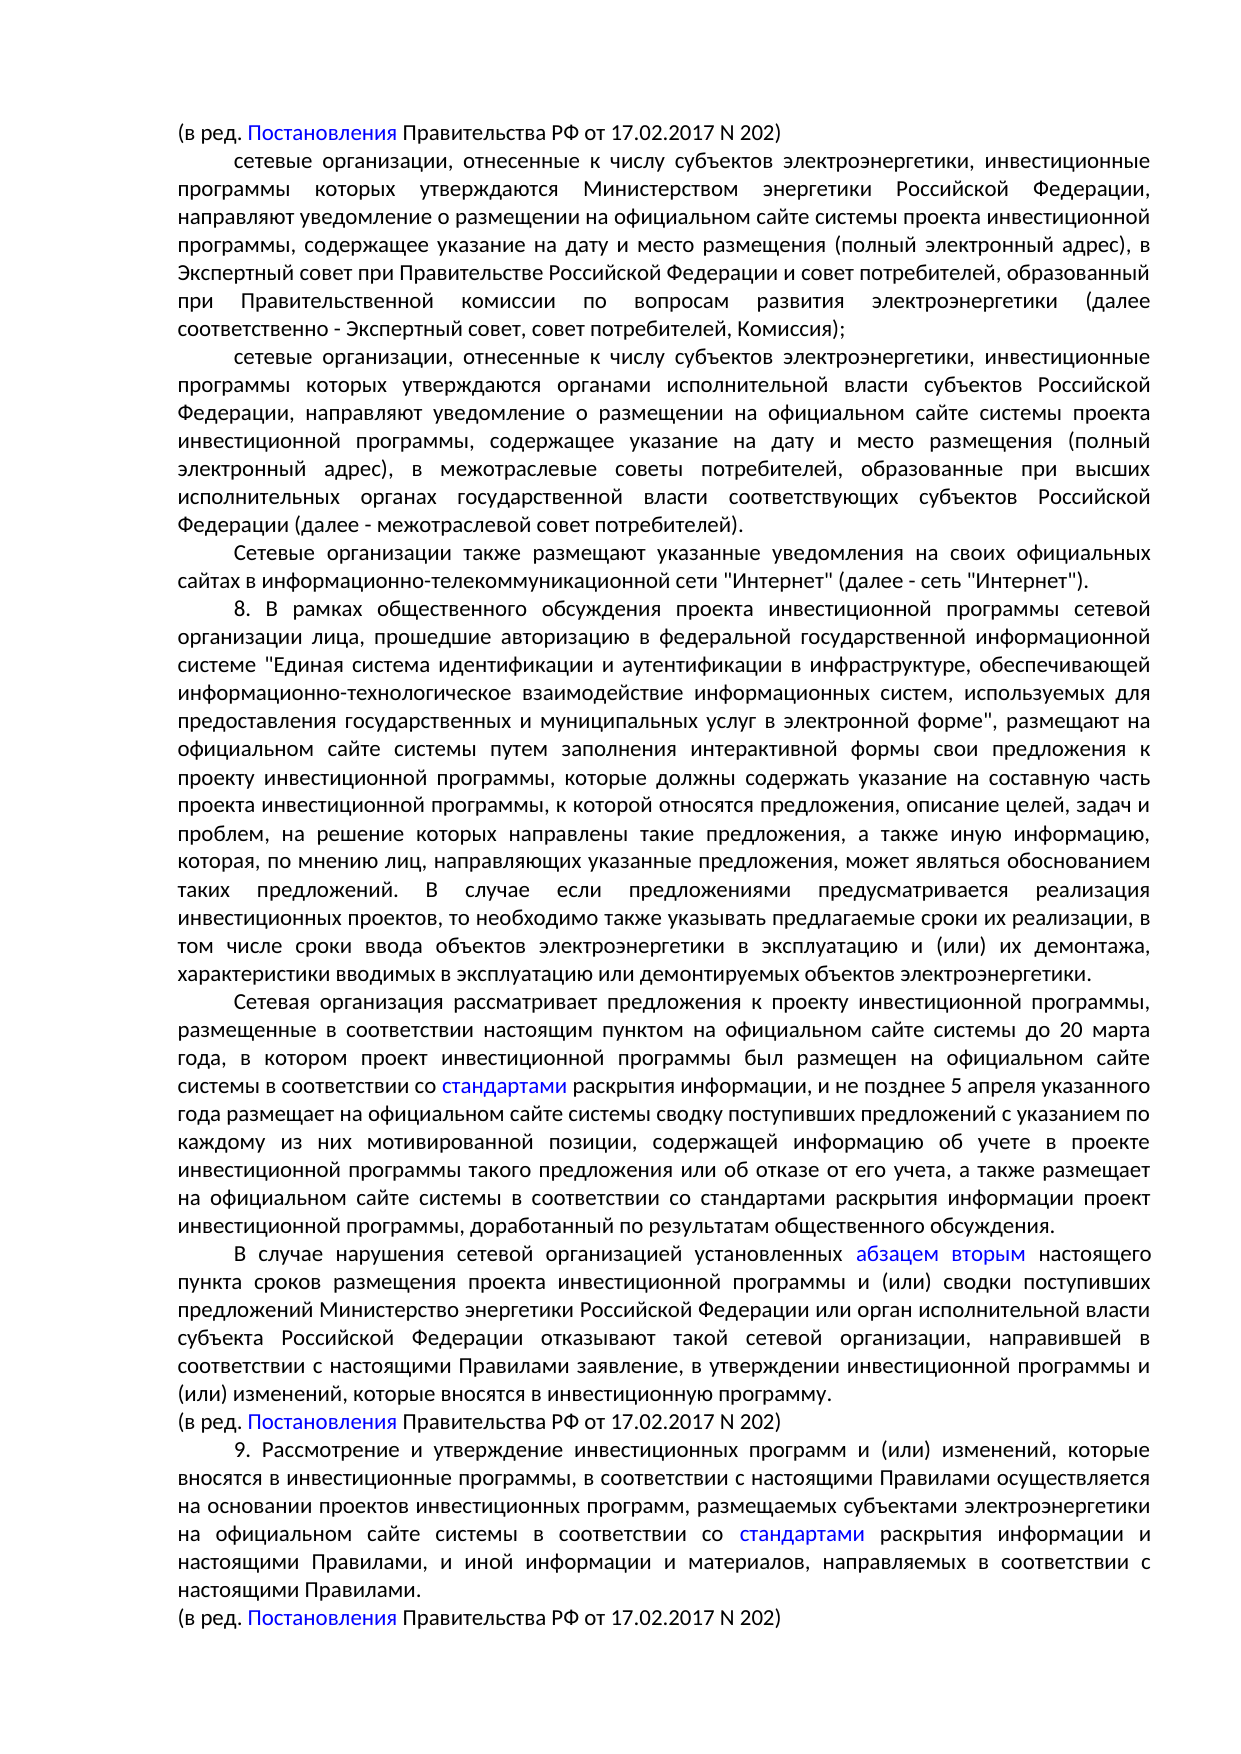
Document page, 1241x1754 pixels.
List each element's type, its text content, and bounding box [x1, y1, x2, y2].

text Сетевая организация рассматривает предложения к проекту инвестиционной программы, размещенные в соответствии настоящим пунктом на официальном сайте системы до 20 марта года, в котором проект инвестиционной программы был размещен на официальном сайте системы в соответствии со стандартами раскрытия информации, и не позднее 5 апреля указанного года размещает на официальном сайте системы сводку поступивших предложений с указанием по каждому из них мотивированной позиции, содержащей информацию об учете в проекте инвестиционной программы такого предложения или об отказе от его учета, а также размещает на официальном сайте системы в соответствии со стандартами раскрытия информации проект инвестиционной программы, доработанный по результатам общественного обсуждения. [177, 987, 1152, 1239]
text (в ред. Постановления Правительства РФ от 17.02.2017 N 202) [177, 1603, 1152, 1631]
text (в ред. Постановления Правительства РФ от 17.02.2017 N 202) [177, 118, 1152, 146]
text 8. В рамках общественного обсуждения проекта инвестиционной программы сетевой организации лица, прошедшие авторизацию в федеральной государственной информационной системе "Единая система идентификации и аутентификации в инфраструктуре, обеспечивающей информационно-технологическое взаимодействие информационных систем, используемых для предоставления государственных и муниципальных услуг в электронной форме", размещают на официальном сайте системы путем заполнения интерактивной формы свои предложения к проекту инвестиционной программы, которые должны содержать указание на составную часть проекта инвестиционной программы, к которой относятся предложения, описание целей, задач и проблем, на решение которых направлены такие предложения, а также иную информацию, которая, по мнению лиц, направляющих указанные предложения, может являться обоснованием таких предложений. В случае если предложениями предусматривается реализация инвестиционных проектов, то необходимо также указывать предлагаемые сроки их реализации, в том числе сроки ввода объектов электроэнергетики в эксплуатацию и (или) их демонтажа, характеристики вводимых в эксплуатацию или демонтируемых объектов электроэнергетики. [177, 594, 1152, 987]
text сетевые организации, отнесенные к числу субъектов электроэнергетики, инвестиционные программы которых утверждаются Министерством энергетики Российской Федерации, направляют уведомление о размещении на официальном сайте системы проекта инвестиционной программы, содержащее указание на дату и место размещения (полный электронный адрес), в Экспертный совет при Правительстве Российской Федерации и совет потребителей, образованный при Правительственной комиссии по вопросам развития электроэнергетики (далее соответственно - Экспертный совет, совет потребителей, Комиссия); [177, 146, 1152, 342]
text (в ред. Постановления Правительства РФ от 17.02.2017 N 202) [177, 1407, 1152, 1435]
text В случае нарушения сетевой организацией установленных абзацем вторым настоящего пункта сроков размещения проекта инвестиционной программы и (или) сводки поступивших предложений Министерство энергетики Российской Федерации или орган исполнительной власти субъекта Российской Федерации отказывают такой сетевой организации, направившей в соответствии с настоящими Правилами заявление, в утверждении инвестиционной программы и (или) изменений, которые вносятся в инвестиционную программу. [177, 1239, 1152, 1407]
text Сетевые организации также размещают указанные уведомления на своих официальных сайтах в информационно-телекоммуникационной сети "Интернет" (далее - сеть "Интернет"). [177, 538, 1152, 594]
text сетевые организации, отнесенные к числу субъектов электроэнергетики, инвестиционные программы которых утверждаются органами исполнительной власти субъектов Российской Федерации, направляют уведомление о размещении на официальном сайте системы проекта инвестиционной программы, содержащее указание на дату и место размещения (полный электронный адрес), в межотраслевые советы потребителей, образованные при высших исполнительных органах государственной власти соответствующих субъектов Российской Федерации (далее - межотраслевой совет потребителей). [177, 342, 1152, 538]
text 9. Рассмотрение и утверждение инвестиционных программ и (или) изменений, которые вносятся в инвестиционные программы, в соответствии с настоящими Правилами осуществляется на основании проектов инвестиционных программ, размещаемых субъектами электроэнергетики на официальном сайте системы в соответствии со стандартами раскрытия информации и настоящими Правилами, и иной информации и материалов, направляемых в соответствии с настоящими Правилами. [177, 1435, 1152, 1603]
